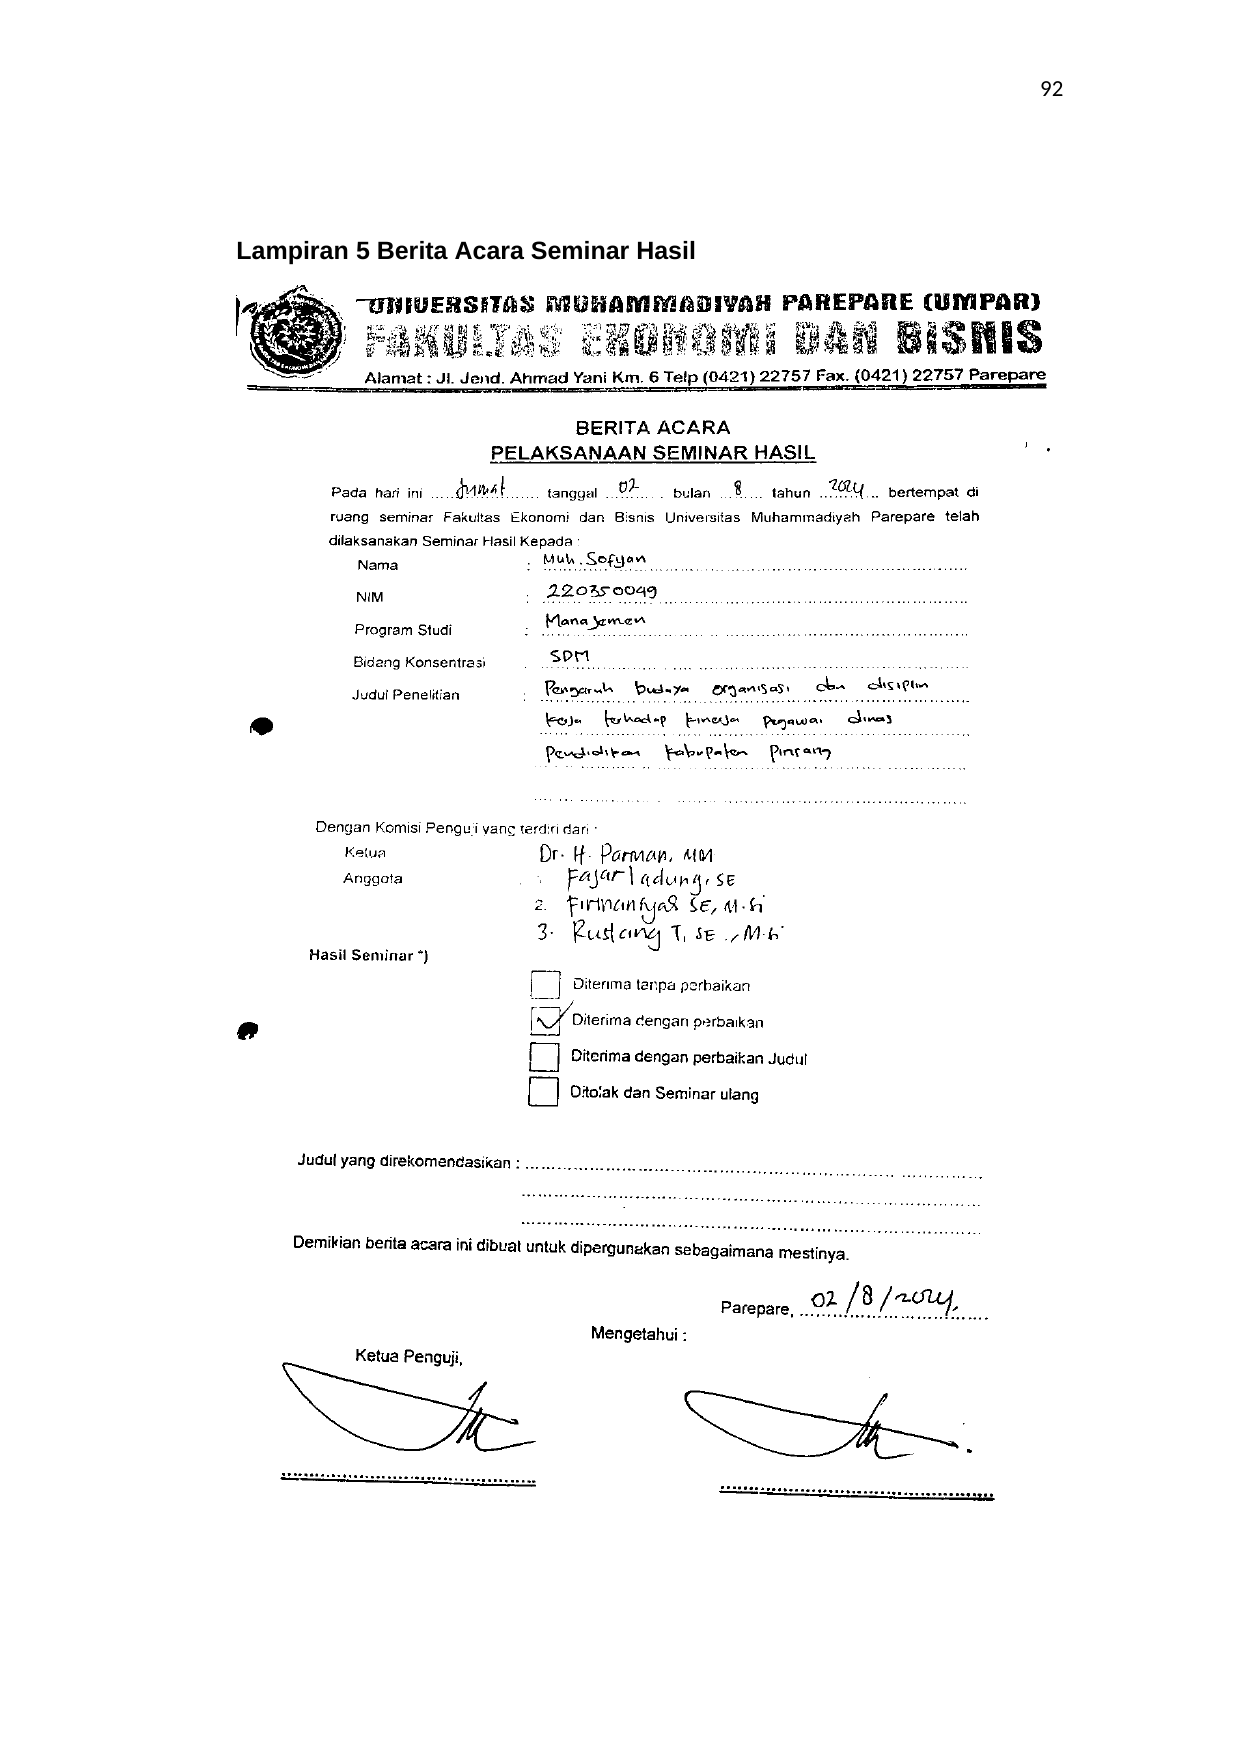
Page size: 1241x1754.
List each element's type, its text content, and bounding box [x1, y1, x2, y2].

text Lampiran 5 Berita Acara Seminar Hasil [236, 236, 1063, 265]
